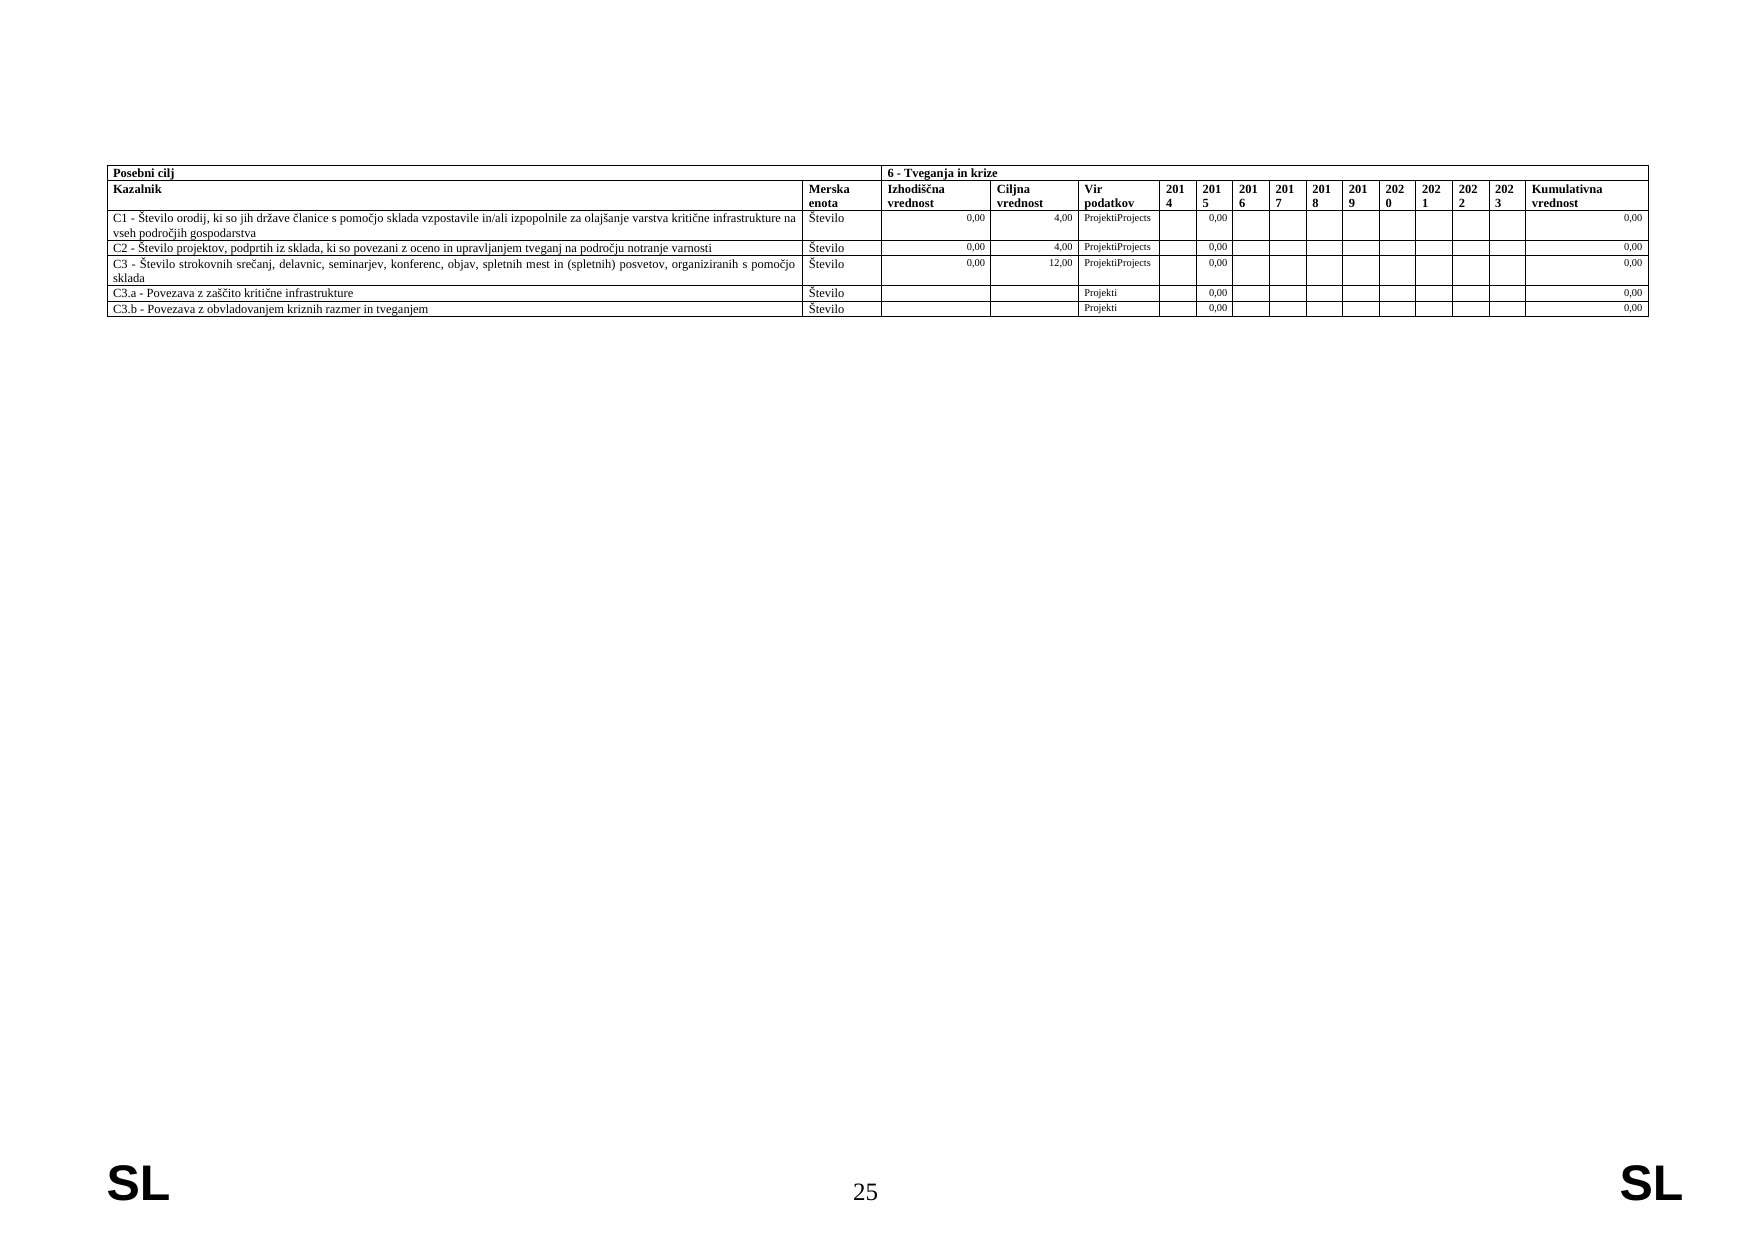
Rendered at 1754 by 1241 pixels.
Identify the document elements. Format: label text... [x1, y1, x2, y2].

table_cell ProjektiProjects [1079, 211, 1159, 240]
table_cell 2021 [1416, 181, 1452, 210]
table_cell Število [803, 256, 881, 285]
table_cell [1233, 256, 1269, 285]
table_header Posebni cilj [108, 166, 881, 180]
table_cell [1453, 211, 1489, 240]
table_cell [1490, 256, 1525, 285]
table_cell 4,00 [991, 211, 1078, 240]
table_cell [1490, 241, 1525, 255]
table_cell [1307, 256, 1342, 285]
table_cell [1270, 241, 1306, 255]
table_cell [882, 286, 990, 301]
table_cell 0,00 [1526, 256, 1648, 285]
table_cell [1160, 302, 1196, 316]
table_cell [1343, 211, 1379, 240]
table_cell 2014 [1160, 181, 1196, 210]
table_cell [1343, 256, 1379, 285]
table_cell [1416, 302, 1452, 316]
table_cell [1380, 241, 1415, 255]
table_cell 0,00 [882, 256, 990, 285]
table_cell [1343, 286, 1379, 301]
table_cell [1416, 256, 1452, 285]
table_cell 0,00 [882, 211, 990, 240]
table_cell Kumulativna vrednost [1526, 181, 1648, 210]
table_cell [1270, 302, 1306, 316]
table_cell [1416, 286, 1452, 301]
table_cell Vir podatkov [1079, 181, 1159, 210]
table_cell [1490, 302, 1525, 316]
table_cell [1307, 286, 1342, 301]
table_cell 0,00 [1526, 241, 1648, 255]
table_cell [1160, 256, 1196, 285]
table_cell Merska enota [803, 181, 881, 210]
table_cell [1453, 302, 1489, 316]
table_cell Število [803, 302, 881, 316]
table_cell 12,00 [991, 256, 1078, 285]
table_cell [1307, 302, 1342, 316]
table_cell 2020 [1380, 181, 1415, 210]
table_cell 0,00 [1526, 211, 1648, 240]
table_cell 2018 [1307, 181, 1342, 210]
table_cell 0,00 [1197, 302, 1232, 316]
table_cell [1453, 241, 1489, 255]
table_cell [1490, 211, 1525, 240]
table_cell 0,00 [1197, 256, 1232, 285]
table_cell Projekti [1079, 286, 1159, 301]
table_cell C3.b - Povezava z obvladovanjem kriznih razmer in tveganjem [108, 302, 802, 316]
table_cell [1270, 256, 1306, 285]
table_cell [1233, 286, 1269, 301]
table_cell [1453, 256, 1489, 285]
table_cell [1380, 286, 1415, 301]
table_cell Število [803, 241, 881, 255]
table_cell 0,00 [882, 241, 990, 255]
table_cell [1380, 256, 1415, 285]
table_cell C2 - Število projektov, podprtih iz sklada, ki so povezani z oceno in upravljanjem tveganj na področju notranje varnosti [108, 241, 802, 255]
table_cell C1 - Število orodij, ki so jih države članice s pomočjo sklada vzpostavile in/ali izpopolnile za olajšanje varstva kritične infrastrukture na vseh področjih gospodarstva [108, 211, 802, 240]
table_cell 2023 [1490, 181, 1525, 210]
table_cell [1270, 286, 1306, 301]
table_cell 0,00 [1197, 286, 1232, 301]
table_cell 0,00 [1526, 286, 1648, 301]
table_cell 0,00 [1526, 302, 1648, 316]
table_cell ProjektiProjects [1079, 241, 1159, 255]
table_cell 0,00 [1197, 211, 1232, 240]
table_cell 2016 [1233, 181, 1269, 210]
table_cell 0,00 [1197, 241, 1232, 255]
table_cell C3 - Število strokovnih srečanj, delavnic, seminarjev, konferenc, objav, spletnih mest in (spletnih) posvetov, organiziranih s pomočjo sklada [108, 256, 802, 285]
table_cell [1343, 302, 1379, 316]
table_cell [1416, 211, 1452, 240]
table_cell [1380, 302, 1415, 316]
table_cell [1490, 286, 1525, 301]
table_cell 2019 [1343, 181, 1379, 210]
table_cell [1270, 211, 1306, 240]
table_cell [1380, 211, 1415, 240]
table_cell 2022 [1453, 181, 1489, 210]
table_cell [1160, 211, 1196, 240]
table_cell 2015 [1197, 181, 1232, 210]
table_cell [991, 302, 1078, 316]
table_cell ProjektiProjects [1079, 256, 1159, 285]
table_cell [1233, 211, 1269, 240]
table_cell [1416, 241, 1452, 255]
table_cell 2017 [1270, 181, 1306, 210]
table_cell Število [803, 286, 881, 301]
table_cell [1160, 241, 1196, 255]
table_cell Kazalnik [108, 181, 802, 210]
table_cell [1233, 302, 1269, 316]
table_cell [1307, 241, 1342, 255]
table_cell [1233, 241, 1269, 255]
table_cell [1160, 286, 1196, 301]
table_cell [1453, 286, 1489, 301]
table_cell Ciljna vrednost [991, 181, 1078, 210]
table_cell [882, 302, 990, 316]
table_cell [991, 286, 1078, 301]
table_cell Projekti [1079, 302, 1159, 316]
table_cell [1307, 211, 1342, 240]
table_cell Izhodiščna vrednost [882, 181, 990, 210]
table_cell [1343, 241, 1379, 255]
table_cell Število [803, 211, 881, 240]
table_header 6 - Tveganja in krize [882, 166, 1648, 180]
table_cell C3.a - Povezava z zaščito kritične infrastrukture [108, 286, 802, 301]
table_cell 4,00 [991, 241, 1078, 255]
